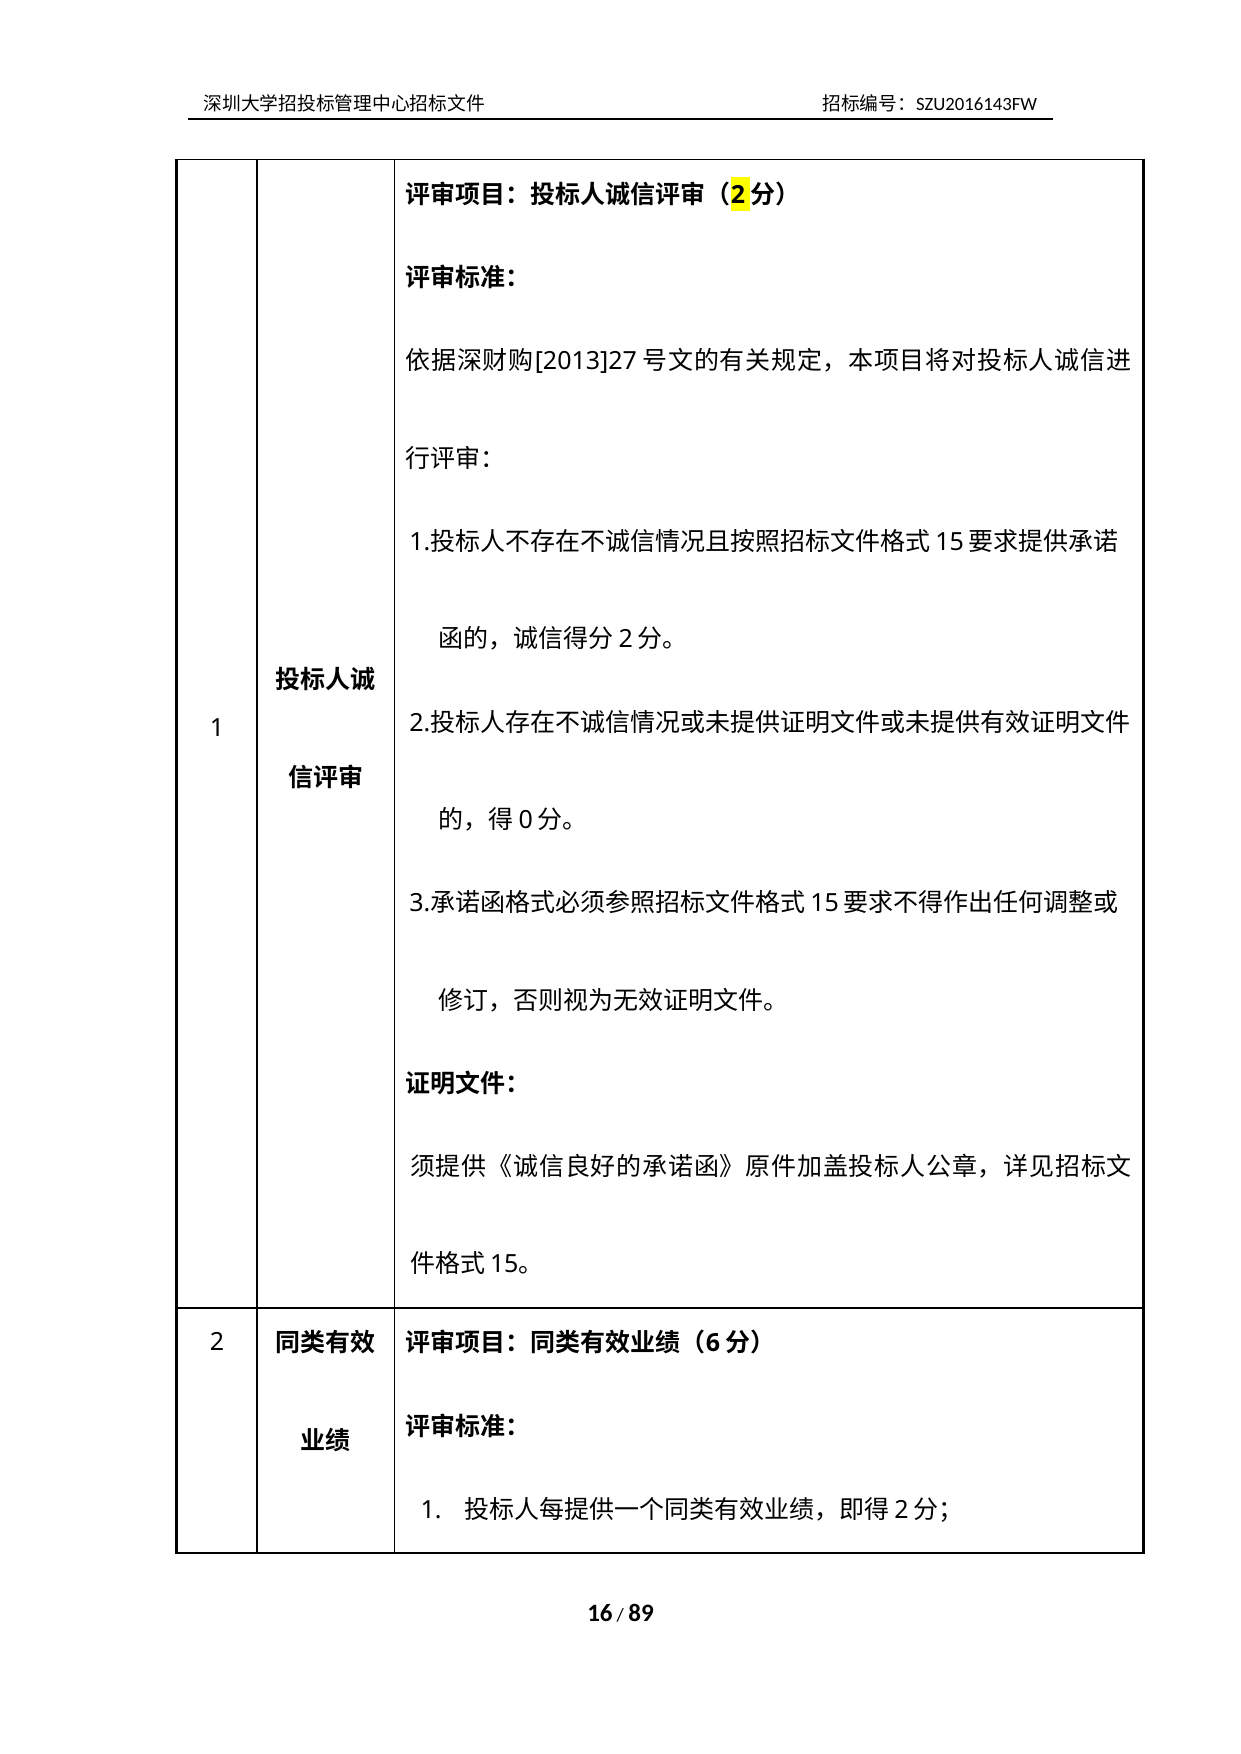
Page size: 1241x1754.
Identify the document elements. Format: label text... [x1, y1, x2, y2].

table_cell 1 [178, 160, 256, 1307]
table_cell 同类有效业绩 [258, 1309, 394, 1552]
table_cell 2 [178, 1309, 256, 1552]
table_cell 评审项目：投标人诚信评审（2分） 评审标准： 依据深财购[2013]27号文的有关规定，本项目将对投标人诚信进行评审： 1.投标人不存在不诚信情况且按照招标文件格式15要求提供承诺函的，诚信得分2分。 2.投标人存在不诚信情况或未提供证明文件或未提供有效证明文件的，得0分。 3.承诺函格式必须参照招标文件格式15要求不得作出任何调整或修订，否则视为无效证明文件。 证明文件： 须提供《诚信良好的承诺函》原件加盖投标人公章，详见招标文件格式15。 [395, 160, 1142, 1307]
table_cell 投标人诚信评审 [258, 160, 394, 1307]
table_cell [395, 1309, 1142, 1552]
